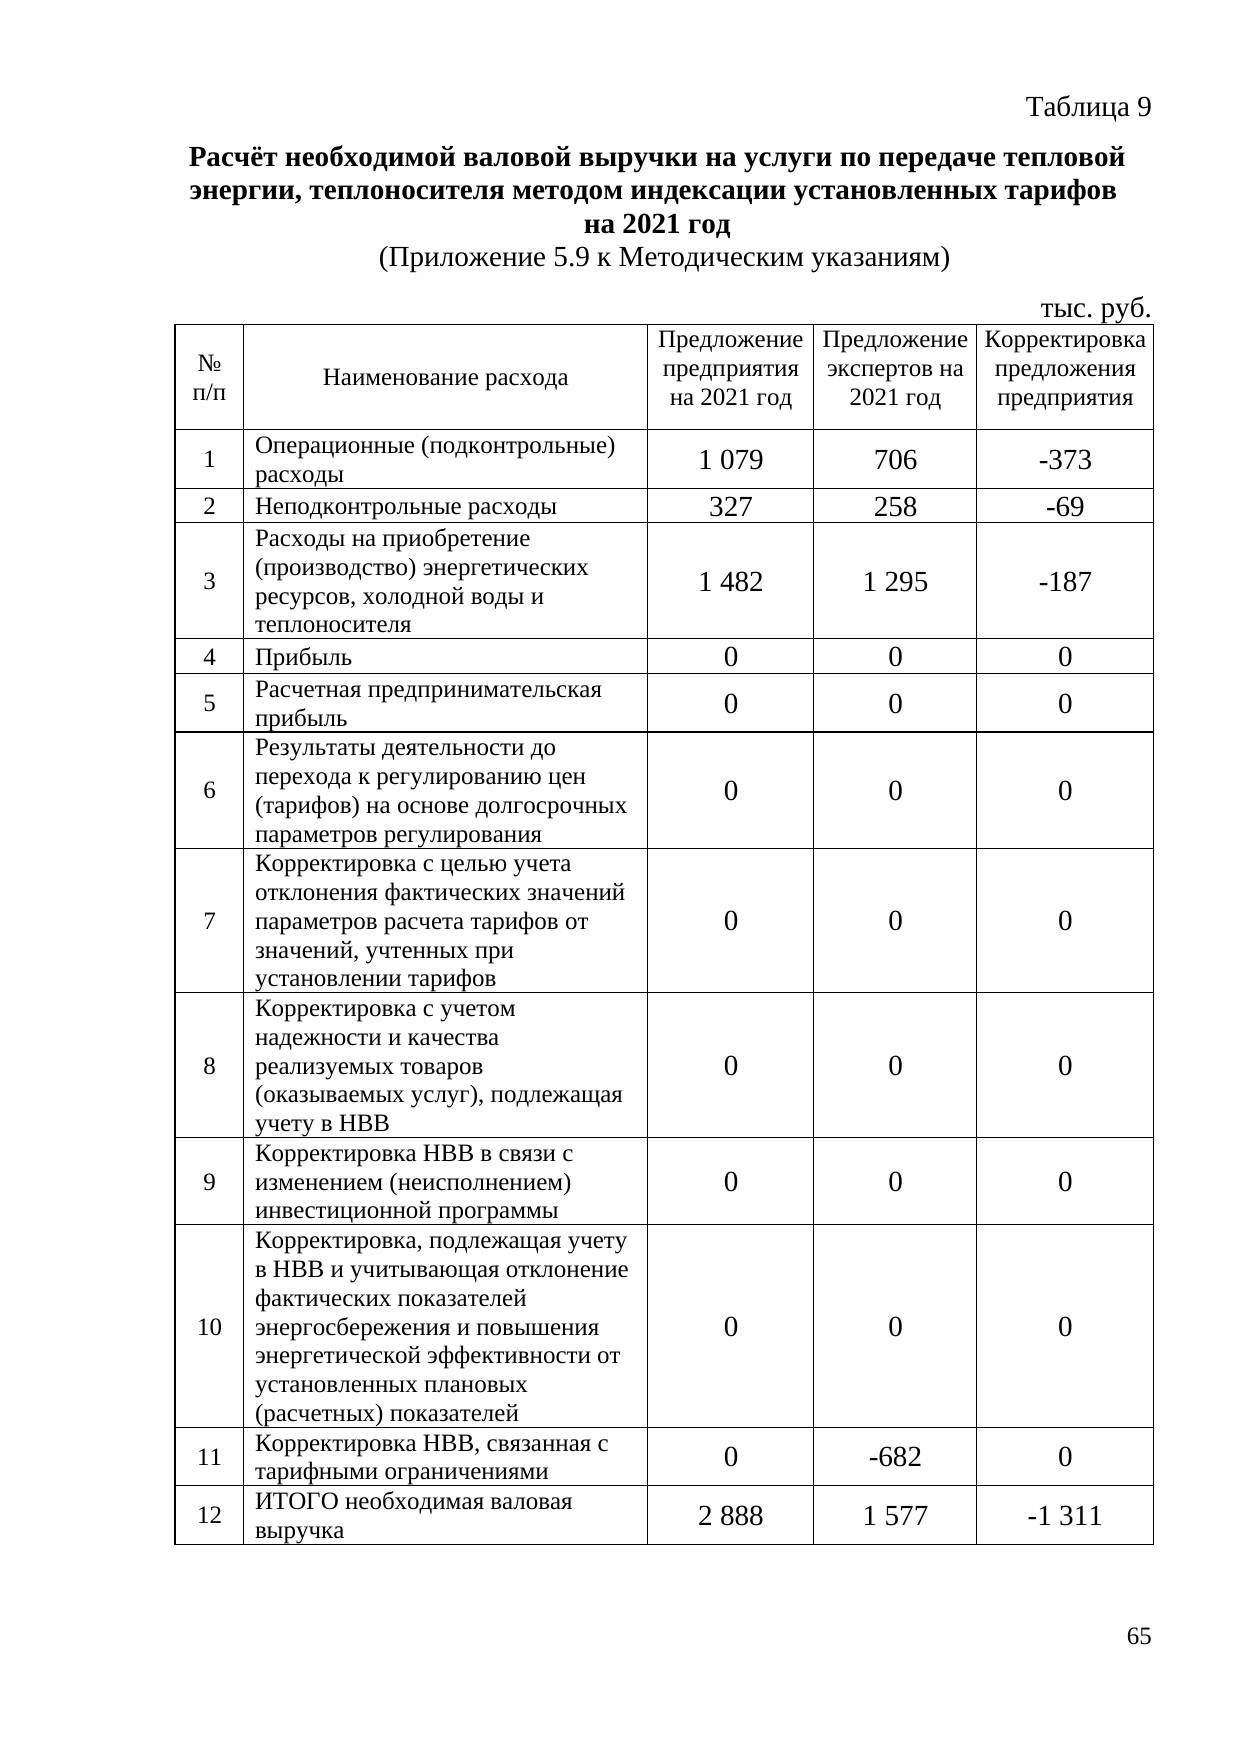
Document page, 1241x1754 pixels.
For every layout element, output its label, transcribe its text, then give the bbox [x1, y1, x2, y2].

table_cell 6 [176, 733, 243, 847]
table_header Предложение предприятия на 2021 год [648, 325, 813, 429]
text тыс. руб. [177, 290, 1152, 323]
table_cell 10 [176, 1225, 243, 1427]
table_cell 0 [814, 1138, 976, 1224]
table_cell -373 [977, 430, 1153, 488]
table_header № п/п [176, 325, 243, 429]
table_cell 0 [648, 849, 813, 992]
table_cell 4 [176, 639, 243, 673]
table_cell 0 [648, 733, 813, 847]
text (Приложение 5.9 к Методическим указаниям) [177, 239, 1152, 273]
table_header Корректировка предложения предприятия [977, 325, 1153, 429]
table_header Предложение экспертов на 2021 год [814, 325, 976, 429]
table_cell 11 [176, 1428, 243, 1485]
table_cell Операционные (подконтрольные) расходы [244, 430, 647, 488]
table_cell 0 [814, 639, 976, 673]
table_cell -682 [814, 1428, 976, 1485]
table_cell 5 [176, 674, 243, 731]
table_cell 0 [977, 733, 1153, 847]
table_cell Неподконтрольные расходы [244, 489, 647, 522]
table_cell -187 [977, 523, 1153, 638]
table_cell 0 [814, 849, 976, 992]
table_header Наименование расхода [244, 325, 647, 429]
table_cell 0 [648, 1428, 813, 1485]
table_cell 0 [977, 1138, 1153, 1224]
table_cell -1 311 [977, 1486, 1153, 1544]
table_cell 0 [648, 1138, 813, 1224]
table_cell Корректировка с целью учета отклонения фактических значений параметров расчета тарифов от значений, учтенных при установлении тарифов [244, 849, 647, 992]
table_cell 0 [977, 1225, 1153, 1427]
table_cell 0 [977, 849, 1153, 992]
table_cell 0 [648, 674, 813, 731]
table_cell 3 [176, 523, 243, 638]
table_cell 2 [176, 489, 243, 522]
text Таблица 9 [252, 89, 1152, 122]
table_cell Корректировка с учетом надежности и качества реализуемых товаров (оказываемых услуг), подлежащая учету в НВВ [244, 993, 647, 1137]
table_cell 0 [814, 993, 976, 1137]
table_cell 1 577 [814, 1486, 976, 1544]
table_cell ИТОГО необходимая валовая выручка [244, 1486, 647, 1544]
text Расчёт необходимой валовой выручки на услуги по передаче тепловой энергии, теплоносителя методом индексации установленных тарифов на 2021 год [177, 139, 1137, 239]
table_cell 0 [977, 639, 1153, 673]
table_cell 1 [176, 430, 243, 488]
table_cell 1 482 [648, 523, 813, 638]
table_cell 0 [648, 639, 813, 673]
table_cell Корректировка, подлежащая учету в НВВ и учитывающая отклонение фактических показателей энергосбережения и повышения энергетической эффективности от установленных плановых (расчетных) показателей [244, 1225, 647, 1427]
table_cell Расходы на приобретение (производство) энергетических ресурсов, холодной воды и теплоносителя [244, 523, 647, 638]
table_cell 0 [977, 993, 1153, 1137]
table_cell 2 888 [648, 1486, 813, 1544]
table_cell 706 [814, 430, 976, 488]
table_cell Результаты деятельности до перехода к регулированию цен (тарифов) на основе долгосрочных параметров регулирования [244, 733, 647, 847]
table_cell 0 [814, 1225, 976, 1427]
table_cell Прибыль [244, 639, 647, 673]
table_cell 1 079 [648, 430, 813, 488]
table_cell 12 [176, 1486, 243, 1544]
table_cell 258 [814, 489, 976, 522]
table_cell -69 [977, 489, 1153, 522]
table_cell Расчетная предпринимательская прибыль [244, 674, 647, 731]
table_cell 8 [176, 993, 243, 1137]
table_cell Корректировка НВВ в связи с изменением (неисполнением) инвестиционной программы [244, 1138, 647, 1224]
table_cell 0 [648, 993, 813, 1137]
table_cell 0 [814, 674, 976, 731]
table_cell 0 [814, 733, 976, 847]
table_cell 0 [977, 674, 1153, 731]
table_cell 0 [977, 1428, 1153, 1485]
table_cell Корректировка НВВ, связанная с тарифными ограничениями [244, 1428, 647, 1485]
table_cell 1 295 [814, 523, 976, 638]
table_cell 9 [176, 1138, 243, 1224]
table_cell 7 [176, 849, 243, 992]
table_cell 0 [648, 1225, 813, 1427]
table_cell 327 [648, 489, 813, 522]
